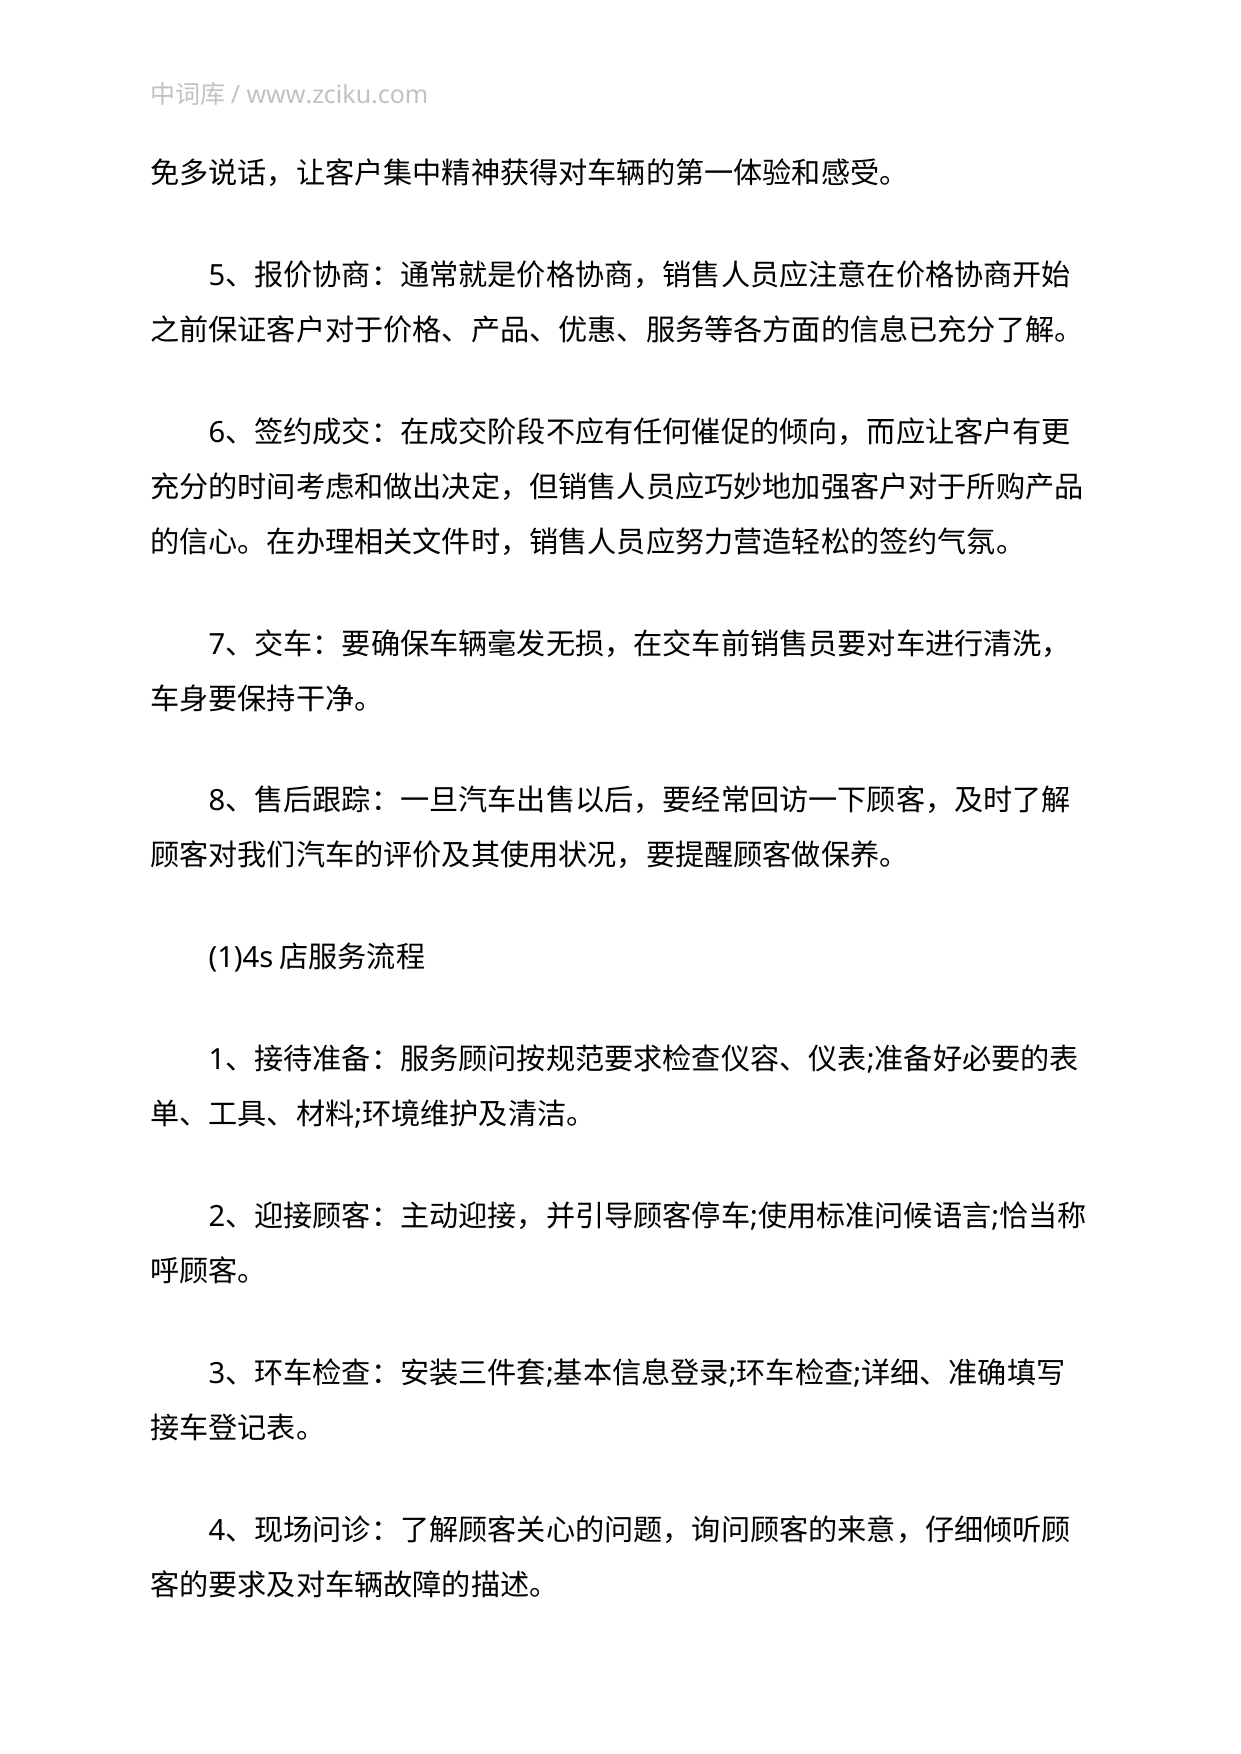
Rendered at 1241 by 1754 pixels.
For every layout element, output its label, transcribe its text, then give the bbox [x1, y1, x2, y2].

text 5、报价协商：通常就是价格协商，销售人员应注意在价格协商开始之前保证客户对于价格、产品、优惠、服务等各方面的信息已充分了解。 [150, 252, 1090, 349]
text 6、签约成交：在成交阶段不应有任何催促的倾向，而应让客户有更充分的时间考虑和做出决定，但销售人员应巧妙地加强客户对于所购产品的信心。在办理相关文件时，销售人员应努力营造轻松的签约气氛。 [150, 408, 1090, 561]
text 7、交车：要确保车辆毫发无损，在交车前销售员要对车进行清洗，车身要保持干净。 [150, 620, 1090, 717]
text 3、环车检查：安装三件套;基本信息登录;环车检查;详细、准确填写接车登记表。 [150, 1349, 1090, 1447]
text (1)4s店服务流程 [150, 934, 1090, 976]
text 4、现场问诊：了解顾客关心的问题，询问顾客的来意，仔细倾听顾客的要求及对车辆故障的描述。 [150, 1506, 1090, 1603]
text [150, 150, 1090, 192]
text 8、售后跟踪：一旦汽车出售以后，要经常回访一下顾客，及时了解顾客对我们汽车的评价及其使用状况，要提醒顾客做保养。 [150, 777, 1090, 874]
text 2、迎接顾客：主动迎接，并引导顾客停车;使用标准问候语言;恰当称呼顾客。 [150, 1193, 1090, 1290]
text 1、接待准备：服务顾问按规范要求检查仪容、仪表;准备好必要的表单、工具、材料;环境维护及清洁。 [150, 1036, 1090, 1133]
